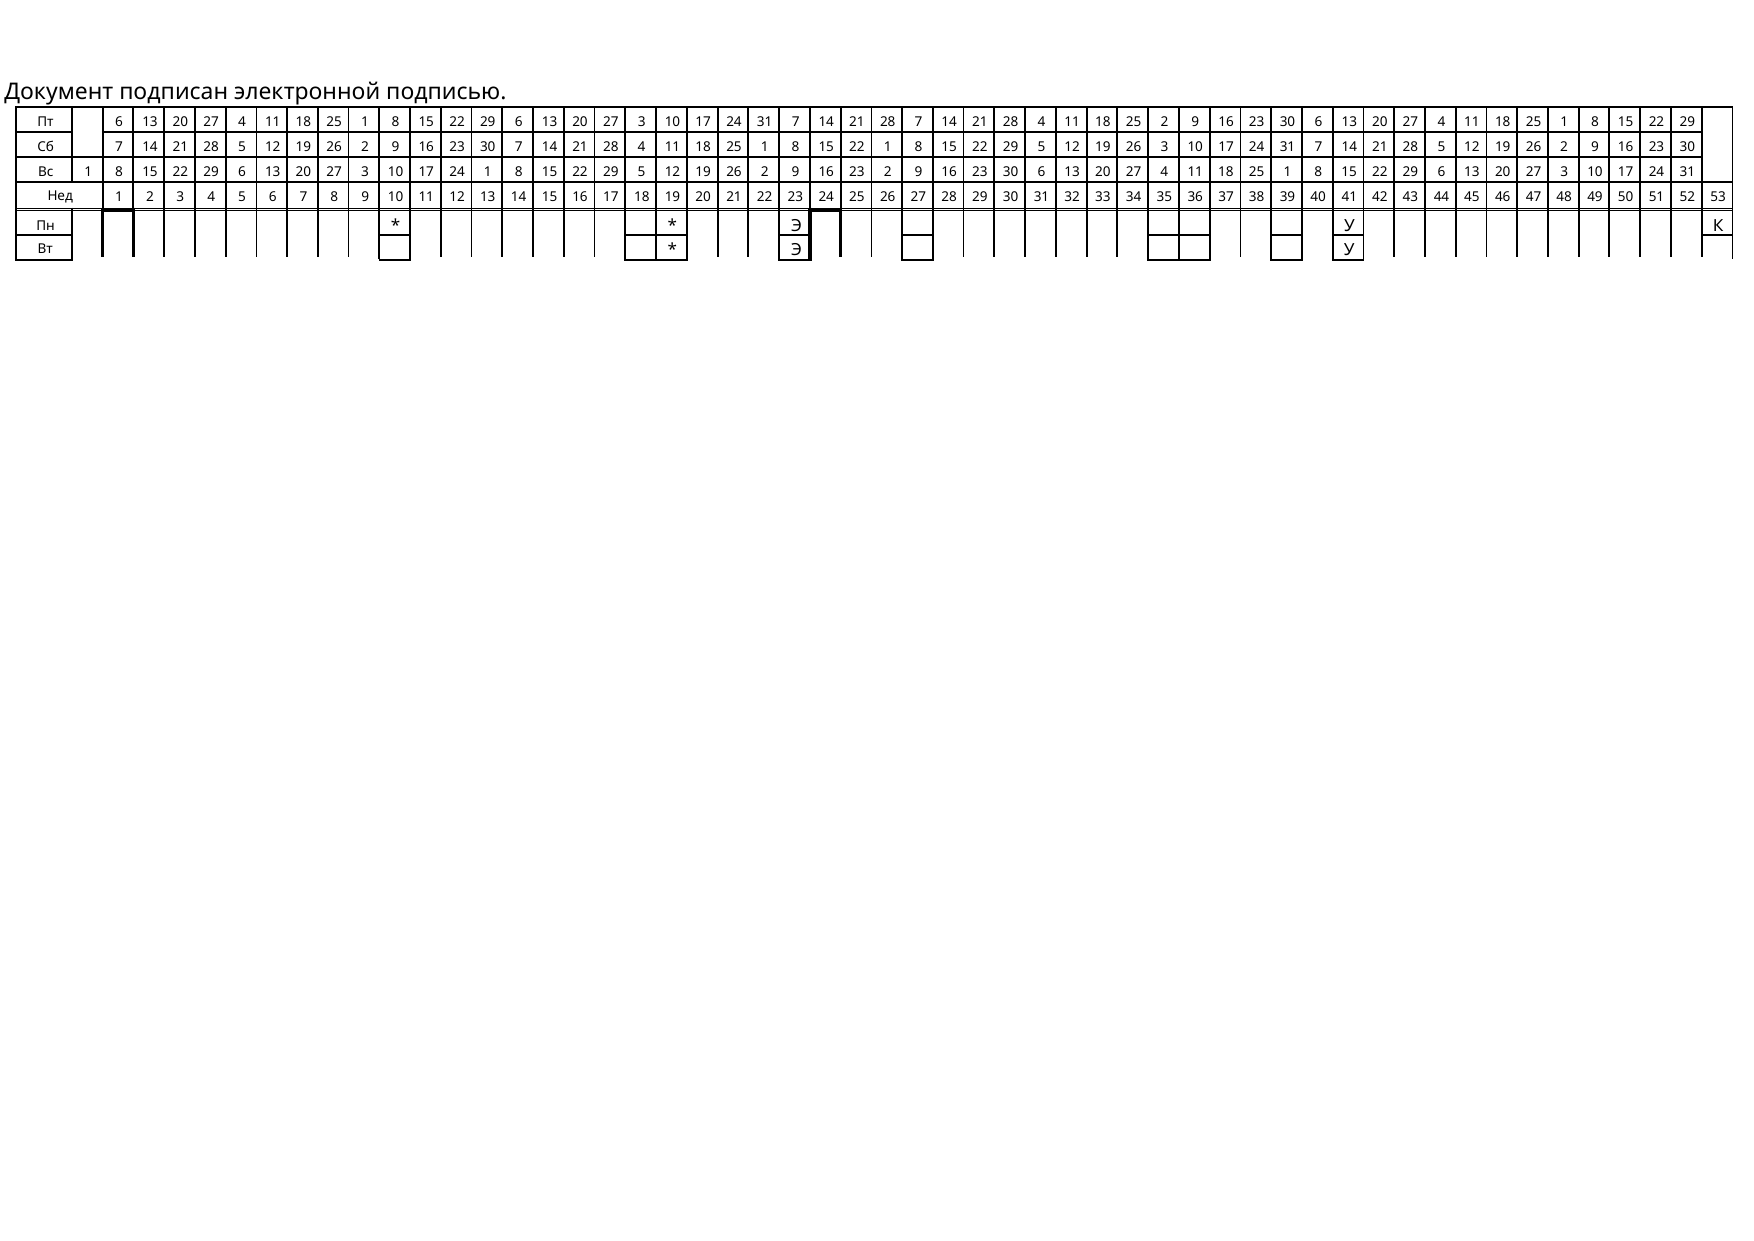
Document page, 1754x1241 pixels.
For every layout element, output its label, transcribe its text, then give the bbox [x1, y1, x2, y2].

table_cell 12 [257, 133, 286, 156]
table_cell Сб [17, 133, 71, 156]
table_cell [1149, 236, 1178, 259]
table_cell * [657, 236, 686, 259]
table_cell 20 [688, 183, 717, 207]
table_cell [1303, 211, 1332, 259]
table_cell 23 [964, 158, 993, 181]
table_cell 11 [1180, 158, 1209, 181]
table_cell 6 [227, 158, 256, 181]
table_cell 8 [780, 133, 809, 156]
table_cell 16 [1211, 108, 1240, 131]
table_cell 9 [380, 133, 409, 156]
table_cell 12 [657, 158, 686, 181]
table_cell 32 [1057, 183, 1086, 207]
table_cell 11 [257, 108, 286, 131]
table_cell 28 [995, 108, 1024, 131]
table_cell 51 [1641, 183, 1670, 207]
table_cell [1394, 211, 1425, 259]
table_cell 16 [934, 158, 963, 181]
table_cell 3 [1549, 158, 1578, 181]
table_cell 1 [73, 158, 102, 181]
table_cell 8 [1303, 158, 1332, 181]
table_cell 17 [1610, 158, 1639, 181]
table_cell 22 [1364, 158, 1393, 181]
table_cell 49 [1580, 183, 1608, 207]
table_cell 24 [719, 108, 747, 131]
table_cell 23 [1241, 108, 1270, 131]
table_cell 5 [626, 158, 655, 181]
table_cell 42 [1364, 183, 1393, 207]
table_cell 13 [134, 108, 163, 131]
table_cell 29 [595, 158, 624, 181]
table_cell 25 [719, 133, 747, 156]
table_cell 3 [349, 158, 378, 181]
table_cell [626, 236, 655, 259]
table_cell 47 [1518, 183, 1547, 207]
table_cell 50 [1610, 183, 1639, 207]
table_cell 30 [995, 158, 1024, 181]
table_cell 6 [503, 108, 532, 131]
table_cell 12 [1457, 133, 1486, 156]
table_cell [1548, 211, 1579, 259]
table_cell [1087, 211, 1117, 259]
table_cell 15 [534, 158, 563, 181]
table_cell [748, 211, 778, 259]
table_cell [994, 211, 1025, 259]
table_cell 5 [227, 133, 256, 156]
table_cell 24 [811, 183, 840, 207]
table_cell [934, 211, 963, 259]
table_cell 10 [380, 183, 409, 207]
table_cell 19 [1088, 133, 1116, 156]
table_cell [287, 211, 318, 259]
table_cell 1 [1549, 108, 1578, 131]
table_cell [226, 211, 256, 259]
table_cell 9 [1580, 133, 1608, 156]
table_cell [564, 211, 594, 259]
table_cell 5 [227, 183, 256, 207]
table_cell [718, 211, 748, 259]
table_cell 13 [1057, 158, 1086, 181]
table_cell 30 [1672, 133, 1701, 156]
table_cell 21 [964, 108, 993, 131]
table_cell 4 [1426, 108, 1455, 131]
table_cell 30 [472, 133, 501, 156]
table_cell 6 [1026, 158, 1055, 181]
table_cell 53 [1703, 183, 1732, 207]
table_cell 8 [380, 108, 409, 131]
table_cell 2 [1549, 133, 1578, 156]
table_cell 6 [104, 108, 132, 131]
table_cell 16 [811, 158, 840, 181]
table_cell 29 [995, 133, 1024, 156]
table_cell 19 [1487, 133, 1516, 156]
table_cell 12 [442, 183, 471, 207]
table_cell 31 [1026, 183, 1055, 207]
table_cell [318, 211, 348, 259]
table_cell 16 [1610, 133, 1639, 156]
table_cell 29 [964, 183, 993, 207]
table_cell 30 [1272, 108, 1301, 131]
table_cell Нед [17, 183, 102, 207]
table_cell 17 [1211, 133, 1240, 156]
table_cell 18 [626, 183, 655, 207]
table_cell 3 [1149, 133, 1178, 156]
table_cell 13 [472, 183, 501, 207]
table_cell [1671, 211, 1702, 259]
table_cell 35 [1149, 183, 1178, 207]
table_cell У [1334, 236, 1363, 259]
table_cell [1486, 211, 1517, 259]
table_cell 7 [288, 183, 317, 207]
table_cell 13 [257, 158, 286, 181]
table_cell 8 [319, 183, 348, 207]
table_cell 8 [903, 133, 932, 156]
table_cell [349, 211, 378, 259]
table_cell 14 [534, 133, 563, 156]
table_cell 7 [104, 133, 132, 156]
table_cell 27 [1395, 108, 1424, 131]
table_cell 2 [349, 133, 378, 156]
table_cell 26 [1518, 133, 1547, 156]
table_cell 23 [442, 133, 471, 156]
table_cell 7 [903, 108, 932, 131]
table_cell 34 [1118, 183, 1147, 207]
table_cell [73, 211, 103, 259]
table_cell [595, 211, 624, 259]
table_cell [1180, 211, 1209, 234]
table_cell 10 [1180, 133, 1209, 156]
table_cell [133, 211, 164, 259]
table_cell 15 [1610, 108, 1639, 131]
table_cell 19 [688, 158, 717, 181]
table_cell 21 [842, 108, 871, 131]
table_cell [964, 211, 994, 259]
table_cell 5 [1026, 133, 1055, 156]
table_cell 5 [1426, 133, 1455, 156]
table_cell 20 [1088, 158, 1116, 181]
table_cell 20 [165, 108, 194, 131]
table_cell 12 [1057, 133, 1086, 156]
table_cell [533, 211, 564, 259]
table_cell 11 [657, 133, 686, 156]
table_cell 25 [319, 108, 348, 131]
table_cell 4 [196, 183, 225, 207]
table_cell [1211, 211, 1240, 259]
table_cell [1640, 211, 1671, 259]
table_cell 43 [1395, 183, 1424, 207]
table_cell 1 [872, 133, 901, 156]
table_cell 1 [104, 183, 132, 207]
table_cell Пт [17, 108, 71, 131]
table_cell 9 [903, 158, 932, 181]
table_cell 6 [1426, 158, 1455, 181]
table_cell [1025, 211, 1056, 259]
table_cell 23 [780, 183, 809, 207]
table_cell [164, 211, 195, 259]
table_cell [1180, 236, 1209, 259]
table_cell 27 [595, 108, 624, 131]
table_cell Пн [17, 211, 71, 234]
table_cell [688, 211, 718, 259]
table_cell 16 [565, 183, 594, 207]
table_cell 25 [842, 183, 871, 207]
table_cell [1456, 211, 1486, 259]
table_cell [1117, 211, 1147, 259]
table_cell 25 [1518, 108, 1547, 131]
table_cell 28 [934, 183, 963, 207]
table_cell 7 [503, 133, 532, 156]
table_cell 27 [319, 158, 348, 181]
table_cell 20 [1487, 158, 1516, 181]
table_cell 18 [1088, 108, 1116, 131]
table_cell 22 [964, 133, 993, 156]
table_cell * [657, 211, 686, 234]
table_cell 4 [1149, 158, 1178, 181]
table_cell 20 [565, 108, 594, 131]
table_cell 22 [165, 158, 194, 181]
table_cell 14 [934, 108, 963, 131]
table_cell 30 [995, 183, 1024, 207]
table_cell 18 [288, 108, 317, 131]
table_cell 15 [534, 183, 563, 207]
table_cell [812, 212, 841, 259]
table_cell У [1334, 211, 1363, 234]
table_cell К [1703, 211, 1732, 234]
table_cell 6 [1303, 108, 1332, 131]
table_cell 23 [842, 158, 871, 181]
table_cell 13 [1457, 158, 1486, 181]
table_cell 26 [719, 158, 747, 181]
table_cell 31 [1672, 158, 1701, 181]
table_cell 13 [534, 108, 563, 131]
table_cell 15 [811, 133, 840, 156]
table_cell 28 [595, 133, 624, 156]
table_cell 17 [595, 183, 624, 207]
table_cell 26 [1118, 133, 1147, 156]
table_cell [411, 211, 441, 259]
table_cell 1 [472, 158, 501, 181]
table_cell 22 [842, 133, 871, 156]
table_cell 15 [934, 133, 963, 156]
table_cell 48 [1549, 183, 1578, 207]
table_cell [903, 211, 932, 234]
table_cell 27 [1118, 158, 1147, 181]
table_cell 29 [196, 158, 225, 181]
table_cell [1609, 211, 1640, 259]
table_cell [1702, 236, 1732, 259]
table_cell 38 [1241, 183, 1270, 207]
table_cell 25 [1118, 108, 1147, 131]
table_cell 15 [411, 108, 440, 131]
table_cell [195, 211, 226, 259]
table_cell 4 [227, 108, 256, 131]
table_cell 17 [411, 158, 440, 181]
table_cell 22 [442, 108, 471, 131]
table_cell 28 [1395, 133, 1424, 156]
table_cell 9 [349, 183, 378, 207]
table_cell Э [780, 211, 808, 234]
table_cell 2 [872, 158, 901, 181]
table_cell 14 [811, 108, 840, 131]
table_cell 15 [1334, 158, 1363, 181]
table_cell 26 [872, 183, 901, 207]
table_cell 29 [472, 108, 501, 131]
table_cell 1 [749, 133, 778, 156]
table_cell 11 [1457, 108, 1486, 131]
table_cell 8 [1580, 108, 1608, 131]
table_cell 28 [872, 108, 901, 131]
table_cell 11 [1057, 108, 1086, 131]
table_cell [380, 236, 409, 259]
table_cell Вт [17, 236, 71, 259]
table_cell 3 [165, 183, 194, 207]
table_cell 33 [1088, 183, 1116, 207]
table_cell 29 [1395, 158, 1424, 181]
table_cell 3 [626, 108, 655, 131]
table_cell [626, 211, 655, 234]
table_cell 8 [503, 158, 532, 181]
table_cell [1425, 211, 1456, 259]
table_cell [841, 211, 871, 259]
table_cell 22 [1641, 108, 1670, 131]
table_cell 22 [565, 158, 594, 181]
table_cell 45 [1457, 183, 1486, 207]
table_cell [1579, 211, 1609, 259]
table_cell 7 [780, 108, 809, 131]
table_cell 8 [104, 158, 132, 181]
table_cell 18 [1211, 158, 1240, 181]
table_cell 36 [1180, 183, 1209, 207]
table_cell 7 [1303, 133, 1332, 156]
table_cell 25 [1241, 158, 1270, 181]
table_cell [1149, 211, 1178, 234]
table_cell 20 [1364, 108, 1393, 131]
table_cell 40 [1303, 183, 1332, 207]
table_cell * [380, 211, 409, 234]
table_cell 21 [565, 133, 594, 156]
table_cell 21 [165, 133, 194, 156]
table_cell 2 [749, 158, 778, 181]
table_cell 21 [719, 183, 747, 207]
table_cell 2 [134, 183, 163, 207]
table_cell 24 [1641, 158, 1670, 181]
table_cell Вс [17, 158, 71, 181]
table_cell 27 [903, 183, 932, 207]
table_cell 14 [1334, 133, 1363, 156]
table_cell 15 [134, 158, 163, 181]
table_cell Э [780, 236, 808, 259]
table_cell 20 [288, 158, 317, 181]
table_cell 4 [626, 133, 655, 156]
table_cell 41 [1334, 183, 1363, 207]
table_cell [1240, 211, 1270, 259]
table_cell 9 [780, 158, 809, 181]
table_cell [441, 211, 471, 259]
table_cell [1364, 211, 1394, 259]
table_cell 46 [1487, 183, 1516, 207]
table_cell 1 [1272, 158, 1301, 181]
table_cell 13 [1334, 108, 1363, 131]
table_cell 10 [657, 108, 686, 131]
table_cell 29 [1672, 108, 1701, 131]
table_cell 16 [411, 133, 440, 156]
table_cell 27 [196, 108, 225, 131]
table_cell 24 [1241, 133, 1270, 156]
table_cell 23 [1641, 133, 1670, 156]
table_cell 18 [1487, 108, 1516, 131]
table_cell 39 [1272, 183, 1301, 207]
table_cell 6 [257, 183, 286, 207]
table_cell 9 [1180, 108, 1209, 131]
table_cell 18 [688, 133, 717, 156]
table_cell [1272, 211, 1301, 234]
table_cell [103, 212, 133, 259]
table_cell [502, 211, 533, 259]
table_cell 52 [1672, 183, 1701, 207]
table_cell 31 [749, 108, 778, 131]
table_cell 31 [1272, 133, 1301, 156]
table_cell 2 [1149, 108, 1178, 131]
table_cell [1517, 211, 1548, 259]
table_cell 14 [503, 183, 532, 207]
table_cell 21 [1364, 133, 1393, 156]
table_cell [1272, 236, 1301, 259]
table_cell 17 [688, 108, 717, 131]
table_cell [1056, 211, 1087, 259]
table_cell 11 [411, 183, 440, 207]
table_cell 22 [749, 183, 778, 207]
table_cell 27 [1518, 158, 1547, 181]
table_cell [256, 211, 287, 259]
table_cell 4 [1026, 108, 1055, 131]
table_cell 28 [196, 133, 225, 156]
table_cell [471, 211, 502, 259]
table_cell 1 [349, 108, 378, 131]
table_cell [871, 211, 901, 259]
table_cell 24 [442, 158, 471, 181]
table_cell [903, 236, 932, 259]
table_cell 10 [1580, 158, 1608, 181]
table_cell 19 [657, 183, 686, 207]
table_cell 19 [288, 133, 317, 156]
table_cell 37 [1211, 183, 1240, 207]
table_cell 26 [319, 133, 348, 156]
table_cell 10 [380, 158, 409, 181]
table_cell 44 [1426, 183, 1455, 207]
table_cell 14 [134, 133, 163, 156]
